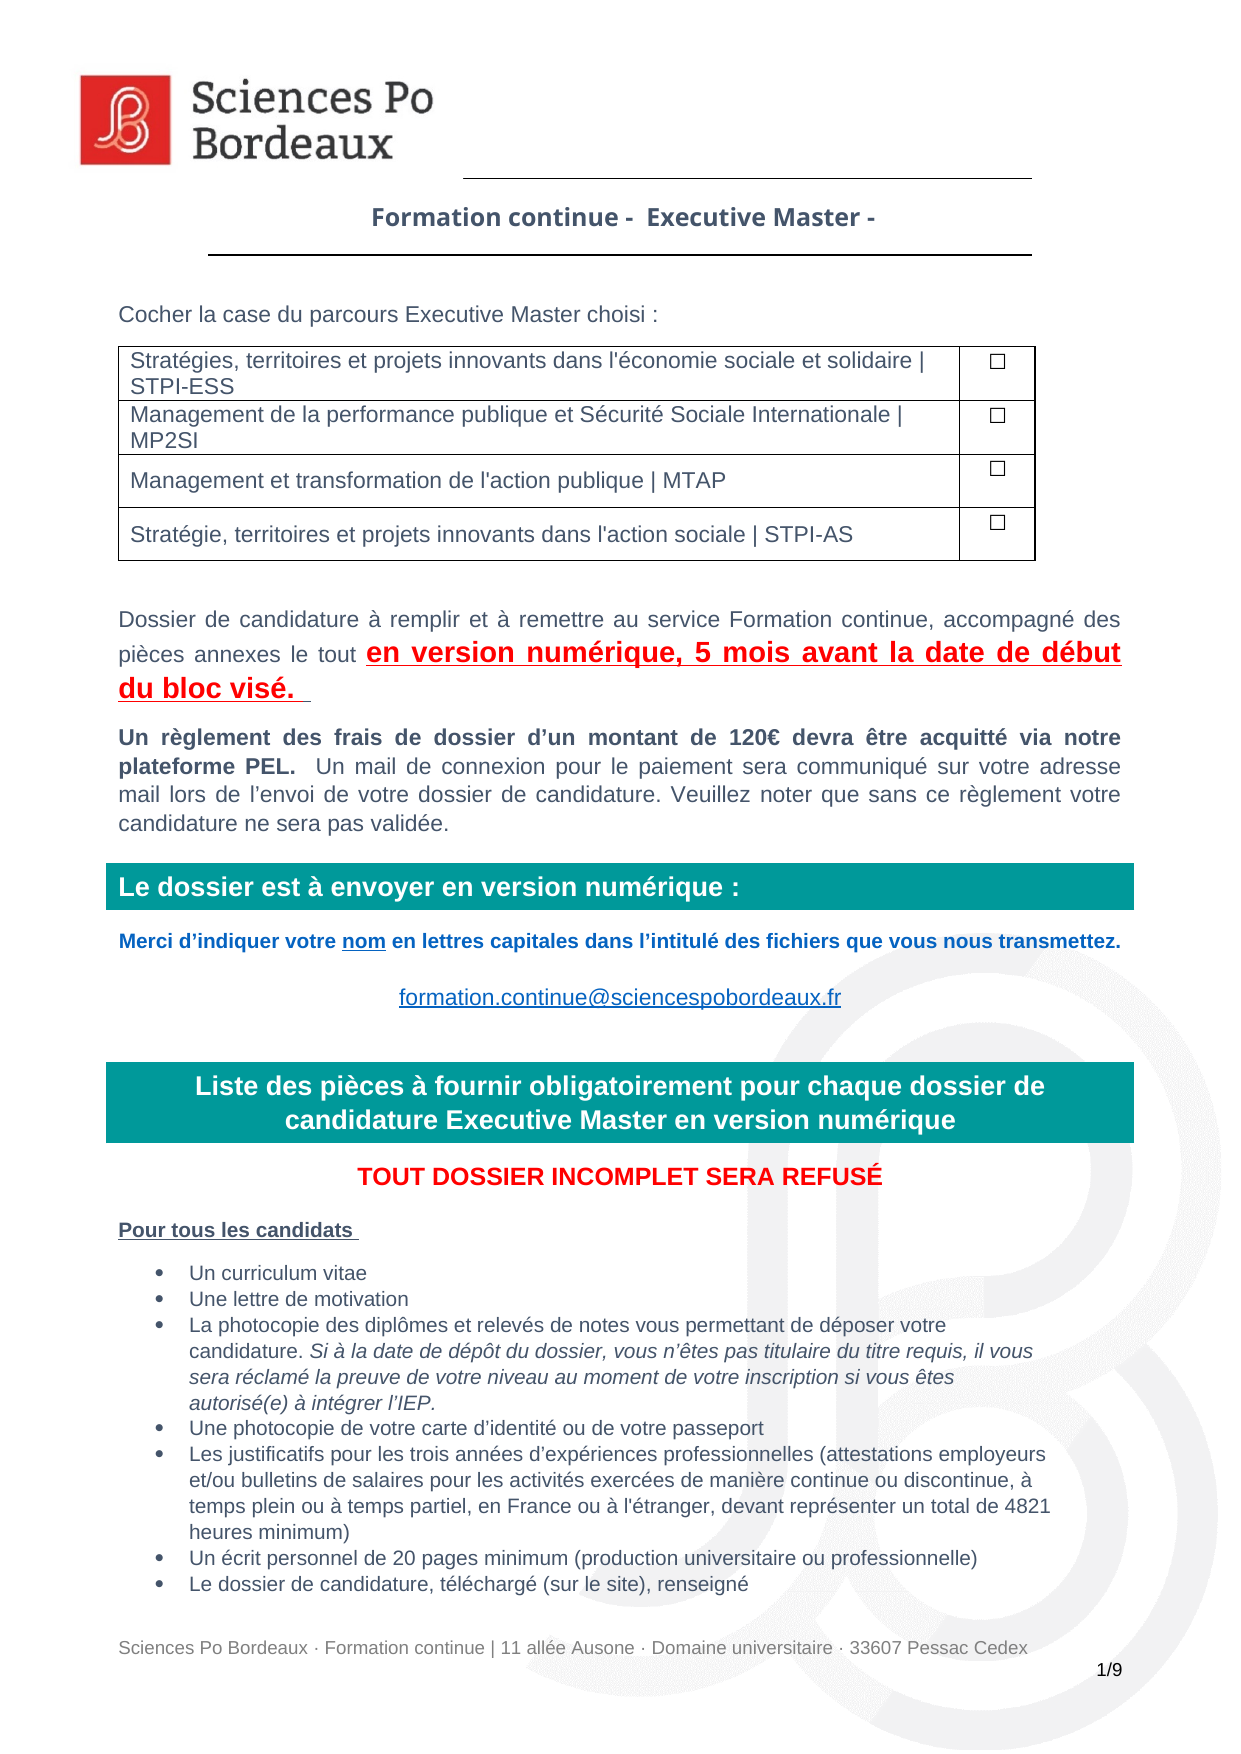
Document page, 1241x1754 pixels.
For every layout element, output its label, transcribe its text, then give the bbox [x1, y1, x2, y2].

picture [0, 0, 1222, 1750]
text Pour tous les candidats [118, 1218, 1122, 1242]
text Un règlement des frais de dossier d’un montant de 120€ devra être acquitté via notre plateforme PEL. Un mail de connexion pour le paiement sera communiqué sur votre adresse mail lors de l’envoi de votre dossier de candidature. Veuillez noter que sans ce règlement votre candidature ne sera pas validée. [118, 724, 1122, 836]
list Un curriculum vitae [156, 1261, 1058, 1285]
text Dossier de candidature à remplir et à remettre au service Formation continue, accompagné des pièces annexes le tout en version numérique, 5 mois avant la date de début du bloc visé. [118, 606, 1122, 705]
list La photocopie des diplômes et relevés de notes vous permettant de déposer votre candidature. Si à la date de dépôt du dossier, vous n’êtes pas titulaire du titre requis, il vous sera réclamé la preuve de votre niveau au moment de votre inscription si vous êtes autorisé(e) à intégrer l’IEP. [156, 1313, 1058, 1414]
list Un écrit personnel de 20 pages minimum (production universitaire ou professionnelle) [156, 1546, 1058, 1569]
text Cocher la case du parcours Executive Master choisi : [118, 301, 1122, 327]
list Le dossier de candidature, téléchargé (sur le site), renseigné [156, 1571, 1058, 1596]
list Une photocopie de votre carte d’identité ou de votre passeport [156, 1416, 1058, 1440]
text TOUT DOSSIER INCOMPLET SERA REFUSÉ [118, 1162, 1122, 1191]
text Liste des pièces à fournir obligatoirement pour chaque dossier de candidature Executive Master en version numérique [108, 1064, 1133, 1142]
table_cell [960, 508, 1034, 560]
list Les justificatifs pour les trois années d’expériences professionnelles (attestations employeurs et/ou bulletins de salaires pour les activités exercées de manière continue ou discontinue, à temps plein ou à temps partiel, en France ou à l'étranger, devant représenter un total de 4821 heures minimum) [156, 1442, 1058, 1544]
table_cell Management et transformation de l'action publique | MTAP [119, 455, 959, 507]
table_cell Stratégie, territoires et projets innovants dans l'action sociale | STPI-AS [119, 508, 959, 560]
table_cell [960, 455, 1034, 507]
text Merci d’indiquer votre nom en lettres capitales dans l’intitulé des fichiers que vous nous transmettez. [118, 929, 1122, 953]
list Une lettre de motivation [156, 1287, 1058, 1311]
text Le dossier est à envoyer en version numérique : [108, 865, 1133, 908]
table_cell Management de la performance publique et Sécurité Sociale Internationale | MP2SI [119, 401, 959, 453]
text formation.continue@sciencespobordeaux.fr [118, 983, 1122, 1036]
table_cell [960, 401, 1034, 453]
table_header [960, 347, 1034, 400]
table_header Stratégies, territoires et projets innovants dans l'économie sociale et solidaire | STPI-ESS [119, 347, 959, 400]
text Formation continue - Executive Master - [208, 179, 1032, 254]
